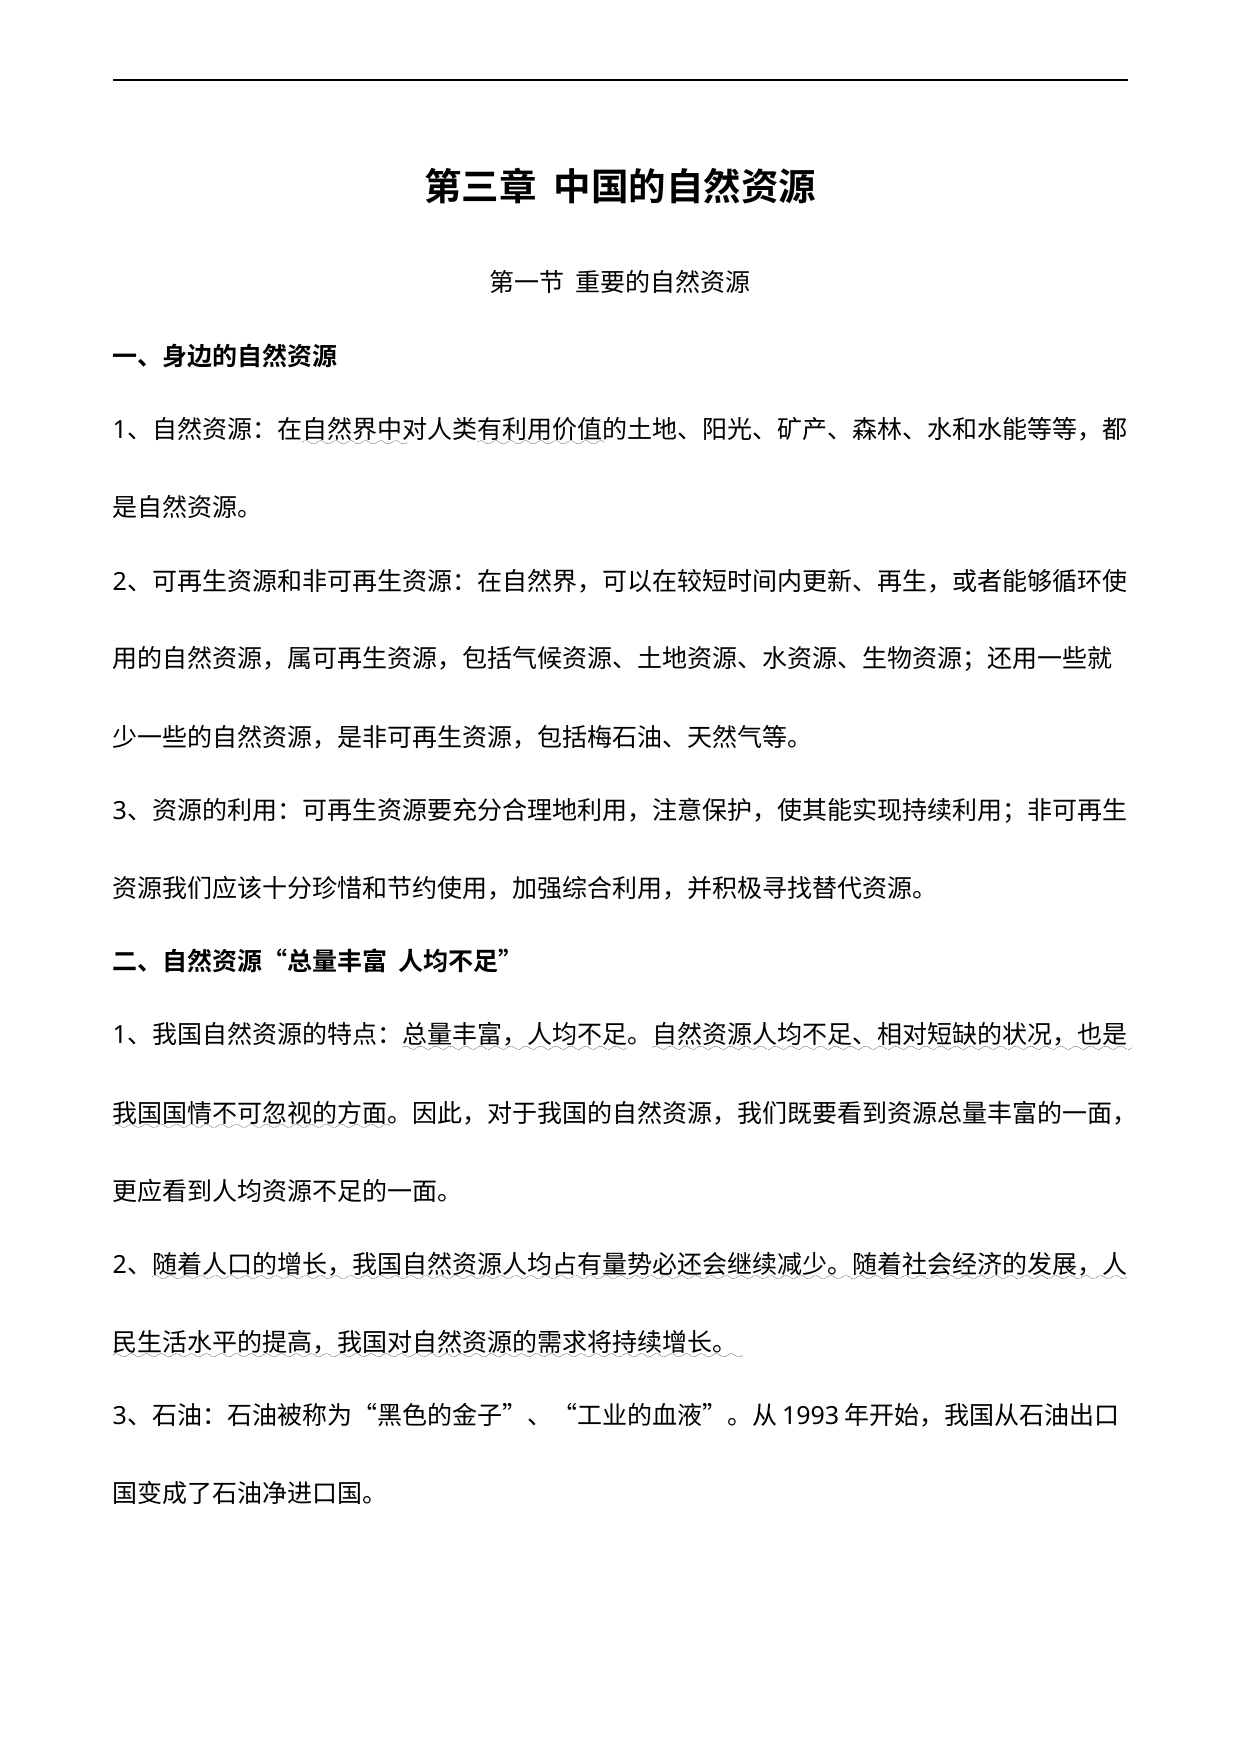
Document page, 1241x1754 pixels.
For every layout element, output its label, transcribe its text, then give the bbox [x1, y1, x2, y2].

subtitle 一、身边的自然资源 [112, 320, 1128, 388]
text 1、我国自然资源的特点：总量丰富，人均不足。自然资源人均不足、相对短缺的状况，也是我国国情不可忽视的方面。因此，对于我国的自然资源，我们既要看到资源总量丰富的一面，更应看到人均资源不足的一面。 [112, 999, 1128, 1223]
text 3、石油：石油被称为“黑色的金子”、“工业的血液”。从1993年开始，我国从石油出口国变成了石油净进口国。 [112, 1380, 1128, 1526]
subtitle 二、自然资源“总量丰富 人均不足” [112, 926, 1128, 994]
text 2、随着人口的增长，我国自然资源人均占有量势必还会继续减少。随着社会经济的发展，人民生活水平的提高，我国对自然资源的需求将持续增长。 [112, 1228, 1128, 1374]
text 1、自然资源：在自然界中对人类有利用价值的土地、阳光、矿产、森林、水和水能等等，都是自然资源。 [112, 394, 1128, 540]
text 2、可再生资源和非可再生资源：在自然界，可以在较短时间内更新、再生，或者能够循环使用的自然资源，属可再生资源，包括气候资源、土地资源、水资源、生物资源；还用一些就少一些的自然资源，是非可再生资源，包括梅石油、天然气等。 [112, 545, 1128, 769]
text 3、资源的利用：可再生资源要充分合理地利用，注意保护，使其能实现持续利用；非可再生资源我们应该十分珍惜和节约使用，加强综合利用，并积极寻找替代资源。 [112, 774, 1128, 920]
subtitle 第三章 中国的自然资源 [112, 150, 1128, 218]
subtitle 第一节 重要的自然资源 [112, 247, 1128, 315]
